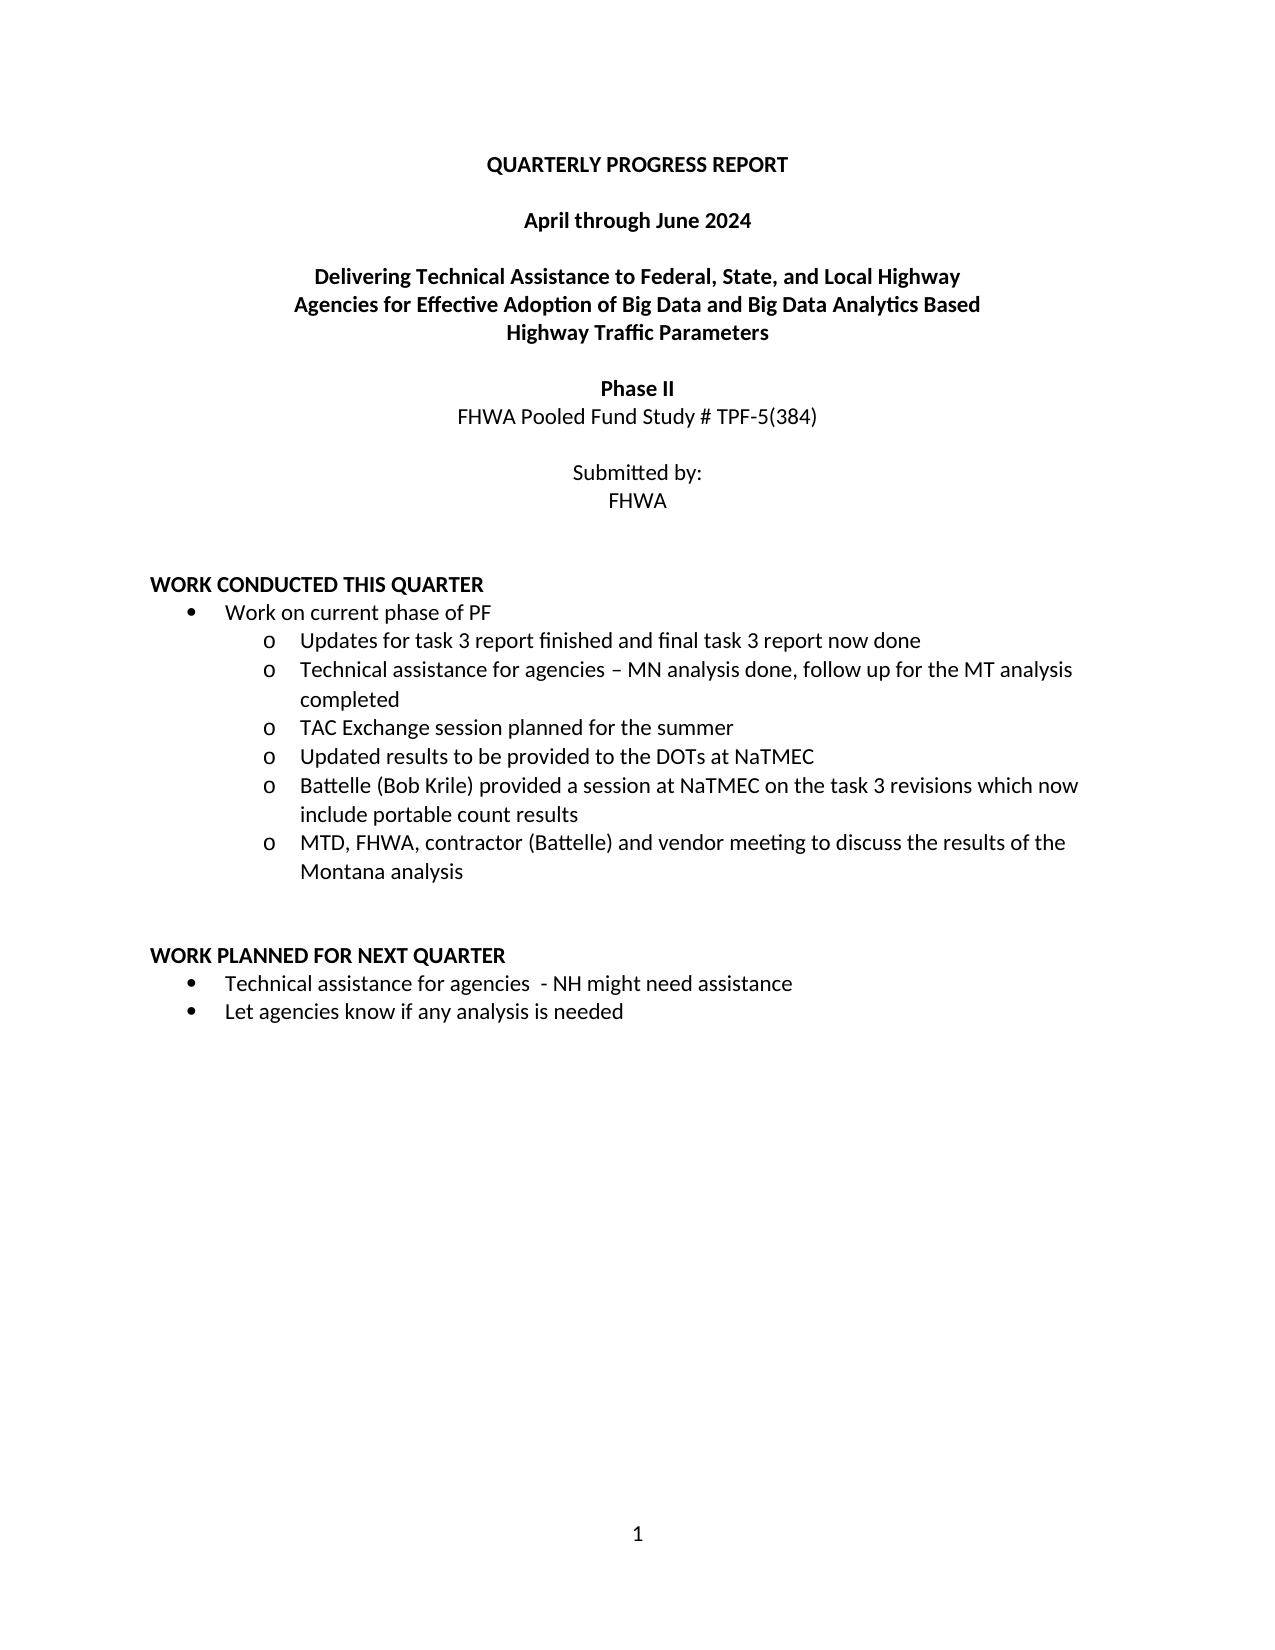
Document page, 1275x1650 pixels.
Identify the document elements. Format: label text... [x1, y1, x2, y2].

list Battelle (Bob Krile) provided a session at NaTMEC on the task 3 revisions which now include portable count results [262, 771, 1125, 828]
text Phase II [150, 374, 1125, 402]
list Technical assistance for agencies – MN analysis done, follow up for the MT analysis completed [262, 656, 1125, 713]
text Delivering Technical Assistance to Federal, State, and Local Highway [150, 262, 1125, 290]
text WORK PLANNED FOR NEXT QUARTER [150, 941, 1125, 969]
text Highway Traffic Parameters [150, 318, 1125, 346]
text Submitted by: [150, 458, 1125, 486]
list Work on current phase of PF [187, 598, 1125, 626]
list TAC Exchange session planned for the summer [262, 713, 1125, 742]
list Updates for task 3 report finished and final task 3 report now done [262, 626, 1125, 656]
list Let agencies know if any analysis is needed [187, 997, 1125, 1026]
text WORK CONDUCTED THIS QUARTER [150, 570, 1125, 598]
list Technical assistance for agencies - NH might need assistance [187, 969, 1125, 997]
text FHWA [150, 486, 1125, 514]
list MTD, FHWA, contractor (Battelle) and vendor meeting to discuss the results of the Montana analysis [262, 828, 1125, 885]
list Updated results to be provided to the DOTs at NaTMEC [262, 742, 1125, 771]
text FHWA Pooled Fund Study # TPF-5(384) [150, 402, 1125, 430]
text Agencies for Effective Adoption of Big Data and Big Data Analytics Based [150, 290, 1125, 318]
text QUARTERLY PROGRESS REPORT [150, 150, 1125, 178]
text April through June 2024 [150, 206, 1125, 234]
